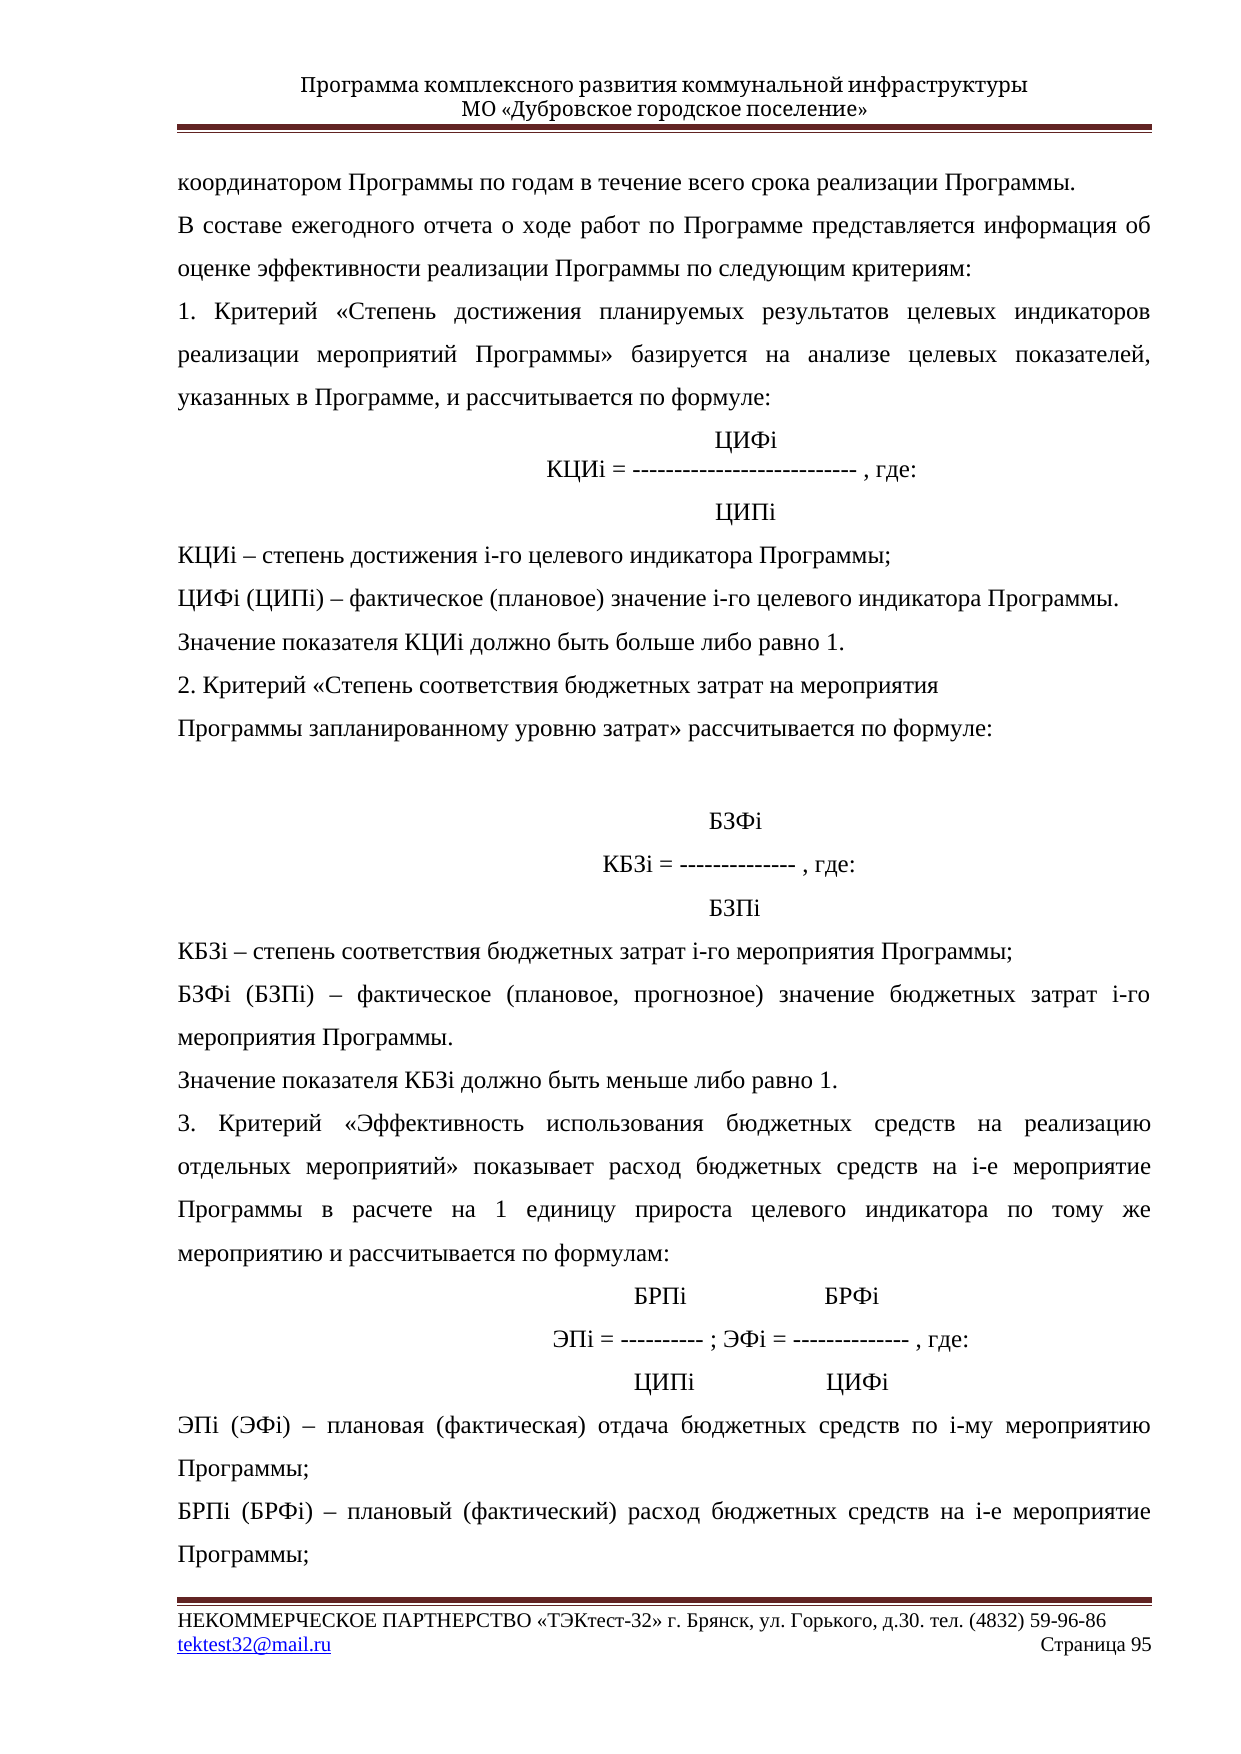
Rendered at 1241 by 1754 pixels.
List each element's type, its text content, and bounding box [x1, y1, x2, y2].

text ЦИФi (ЦИПi) – фактическое (плановое) значение i-го целевого индикатора Программы. [177, 583, 1152, 612]
text ЦИПi ЦИФi [177, 1367, 1152, 1396]
text БРПi БРФi [177, 1281, 1152, 1309]
text КБЗi – степень соответствия бюджетных затрат i-го мероприятия Программы; [177, 936, 1152, 964]
text КЦИi – степень достижения i-го целевого индикатора Программы; [177, 540, 1152, 569]
text 3. Критерий «Эффективность использования бюджетных средств на реализацию отдельных мероприятий» показывает расход бюджетных средств на i-е мероприятие Программы в расчете на 1 единицу прироста целевого индикатора по тому же мероприятию и рассчитывается по формулам: [177, 1108, 1152, 1266]
text Значение показателя КБЗi должно быть меньше либо равно 1. [177, 1065, 1152, 1094]
text БЗФi (БЗПi) – фактическое (плановое, прогнозное) значение бюджетных затрат i-го мероприятия Программы. [177, 979, 1152, 1051]
text БЗПi [177, 893, 1152, 921]
text 1. Критерий «Степень достижения планируемых результатов целевых индикаторов реализации мероприятий Программы» базируется на анализе целевых показателей, указанных в Программе, и рассчитывается по формуле: [177, 296, 1152, 411]
text КЦИi = --------------------------- , где: [177, 454, 1152, 483]
text координатором Программы по годам в течение всего срока реализации Программы. [177, 167, 1152, 195]
text 2. Критерий «Степень соответствия бюджетных затрат на мероприятия [177, 670, 1152, 698]
text БЗФi [177, 806, 1152, 835]
text ЦИФi [177, 425, 1152, 454]
text БРПi (БРФi) – плановый (фактический) расход бюджетных средств на i-е мероприятие Программы; [177, 1496, 1152, 1568]
text ЭПi (ЭФi) – плановая (фактическая) отдача бюджетных средств по i-му мероприятию Программы; [177, 1410, 1152, 1482]
text В составе ежегодного отчета о ходе работ по Программе представляется информация об оценке эффективности реализации Программы по следующим критериям: [177, 210, 1152, 282]
text Программы запланированному уровню затрат» рассчитывается по формуле: [177, 713, 1152, 742]
text КБЗi = -------------- , где: [177, 849, 1152, 878]
text ЦИПi [177, 497, 1152, 526]
text ЭПi = ---------- ; ЭФi = -------------- , где: [177, 1324, 1152, 1353]
text Значение показателя КЦИi должно быть больше либо равно 1. [177, 627, 1152, 655]
